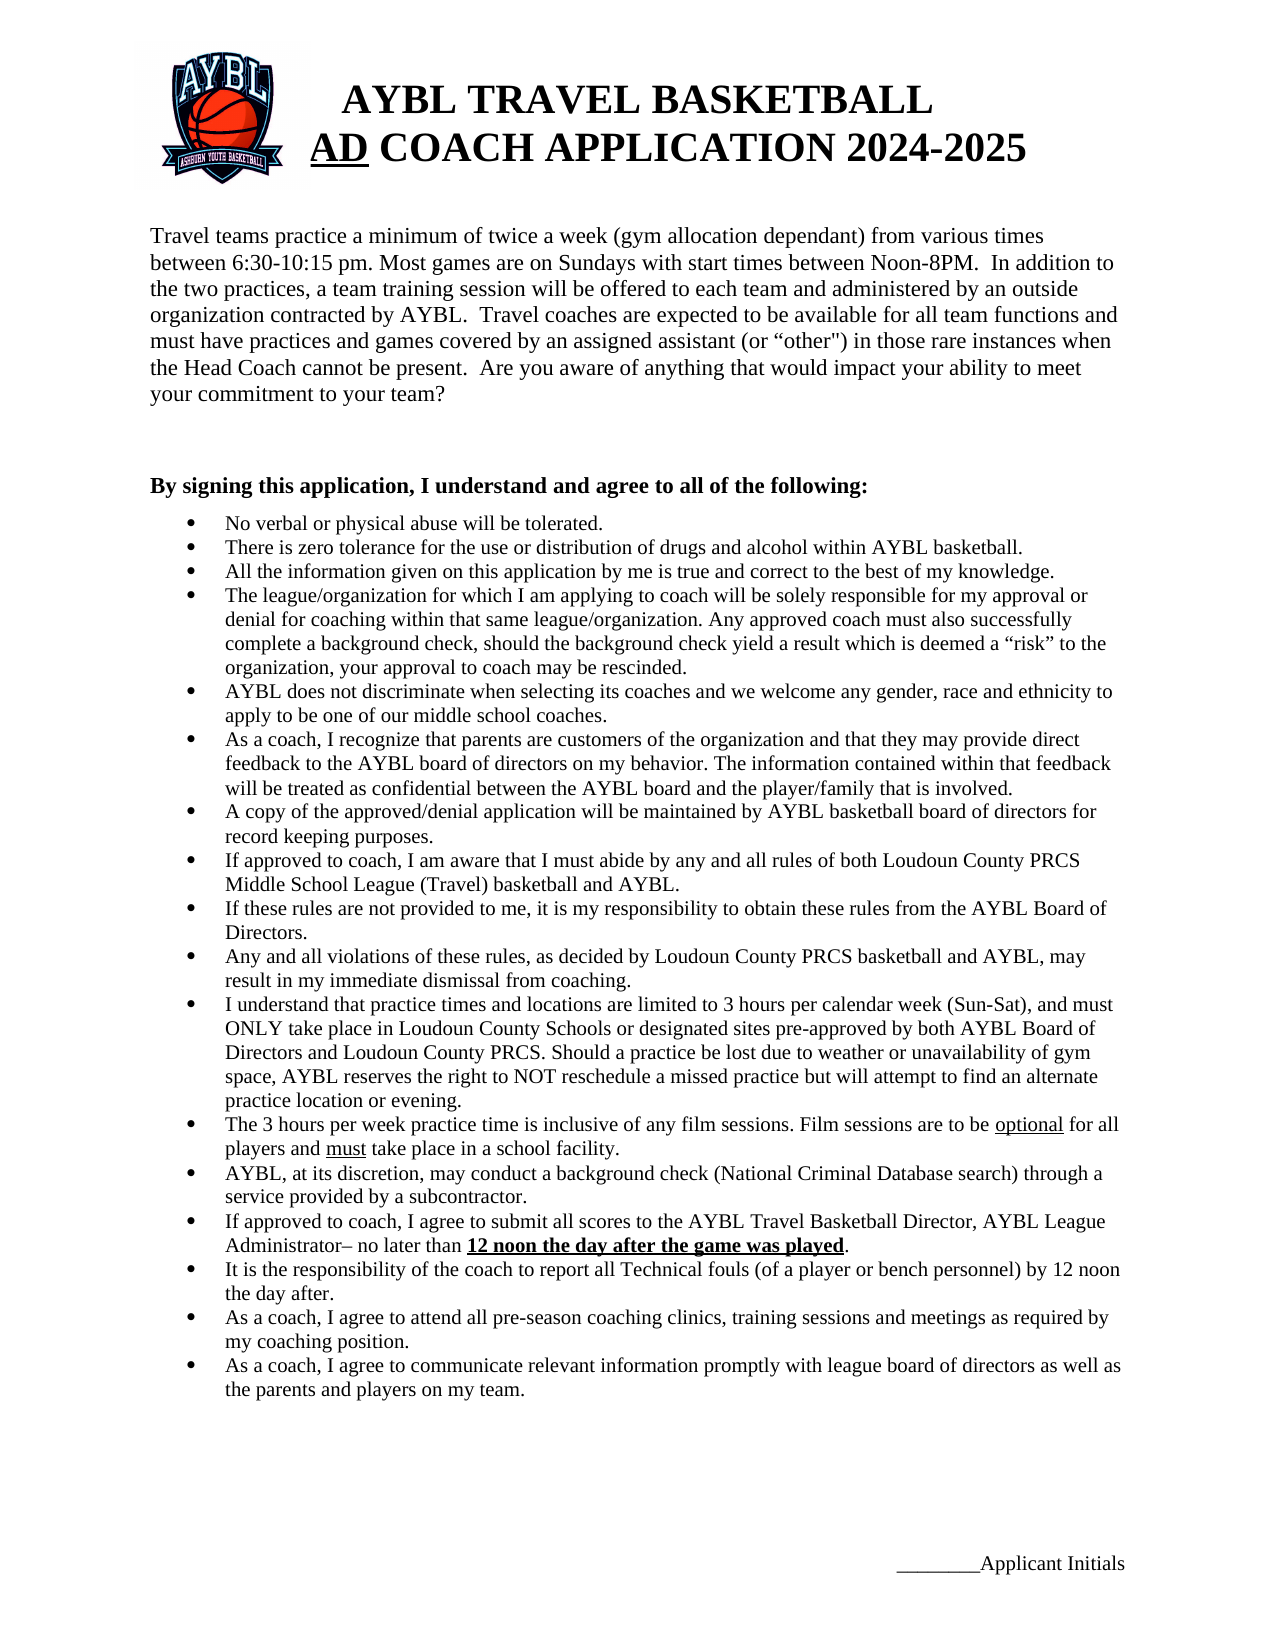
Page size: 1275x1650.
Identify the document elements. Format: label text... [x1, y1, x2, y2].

list AYBL, at its discretion, may conduct a background check (National Criminal Database search) through a service provided by a subcontractor. [187, 1160, 1125, 1208]
list All the information given on this application by me is true and correct to the best of my knowledge. [187, 559, 1125, 583]
text Travel teams practice a minimum of twice a week (gym allocation dependant) from various times between 6:30-10:15 pm. Most games are on Sundays with start times between Noon-8PM. In addition to the two practices, a team training session will be offered to each team and administered by an outside organization contracted by AYBL. Travel coaches are expected to be available for all team functions and must have practices and games covered by an assigned assistant (or “other") in those rare instances when the Head Coach cannot be present. Are you aware of anything that would impact your ability to meet your commitment to your team? [150, 222, 1125, 407]
list The 3 hours per week practice time is inclusive of any film sessions. Film sessions are to be optional for all players and must take place in a school facility. [187, 1112, 1125, 1160]
text By signing this application, I understand and agree to all of the following: [150, 472, 1125, 498]
list Any and all violations of these rules, as decided by Loudoun County PRCS basketball and AYBL, may result in my immediate dismissal from coaching. [187, 944, 1125, 992]
list As a coach, I agree to communicate relevant information promptly with league board of directors as well as the parents and players on my team. [187, 1353, 1125, 1401]
list There is zero tolerance for the use or distribution of drugs and alcohol within AYBL basketball. [187, 535, 1125, 559]
list If approved to coach, I am aware that I must abide by any and all rules of both Loudoun County PRCS Middle School League (Travel) basketball and AYBL. [187, 848, 1125, 896]
list As a coach, I recognize that parents are customers of the organization and that they may provide direct feedback to the AYBL board of directors on my behavior. The information contained within that feedback will be treated as confidential between the AYBL board and the player/family that is involved. [187, 727, 1125, 799]
list If approved to coach, I agree to submit all scores to the AYBL Travel Basketball Director, AYBL League Administrator– no later than 12 noon the day after the game was played. [187, 1208, 1125, 1257]
list It is the responsibility of the coach to report all Technical fouls (of a player or bench personnel) by 12 noon the day after. [187, 1257, 1125, 1305]
list No verbal or physical abuse will be tolerated. [187, 511, 1125, 535]
list AYBL does not discriminate when selecting its coaches and we welcome any gender, race and ethnicity to apply to be one of our middle school coaches. [187, 679, 1125, 727]
list If these rules are not provided to me, it is my responsibility to obtain these rules from the AYBL Board of Directors. [187, 896, 1125, 944]
list I understand that practice times and locations are limited to 3 hours per calendar week (Sun-Sat), and must ONLY take place in Loudoun County Schools or designated sites pre-approved by both AYBL Board of Directors and Loudoun County PRCS. Should a practice be lost due to weather or unavailability of gym space, AYBL reserves the right to NOT reschedule a missed practice but will attempt to find an alternate practice location or evening. [187, 992, 1125, 1112]
list A copy of the approved/denial application will be maintained by AYBL basketball board of directors for record keeping purposes. [187, 799, 1125, 848]
list The league/organization for which I am applying to coach will be solely responsible for my approval or denial for coaching within that same league/organization. Any approved coach must also successfully complete a background check, should the background check yield a result which is deemed a “risk” to the organization, your approval to coach may be rescinded. [187, 583, 1125, 679]
list As a coach, I agree to attend all pre-season coaching clinics, training sessions and meetings as required by my coaching position. [187, 1305, 1125, 1353]
picture [134, 41, 311, 190]
